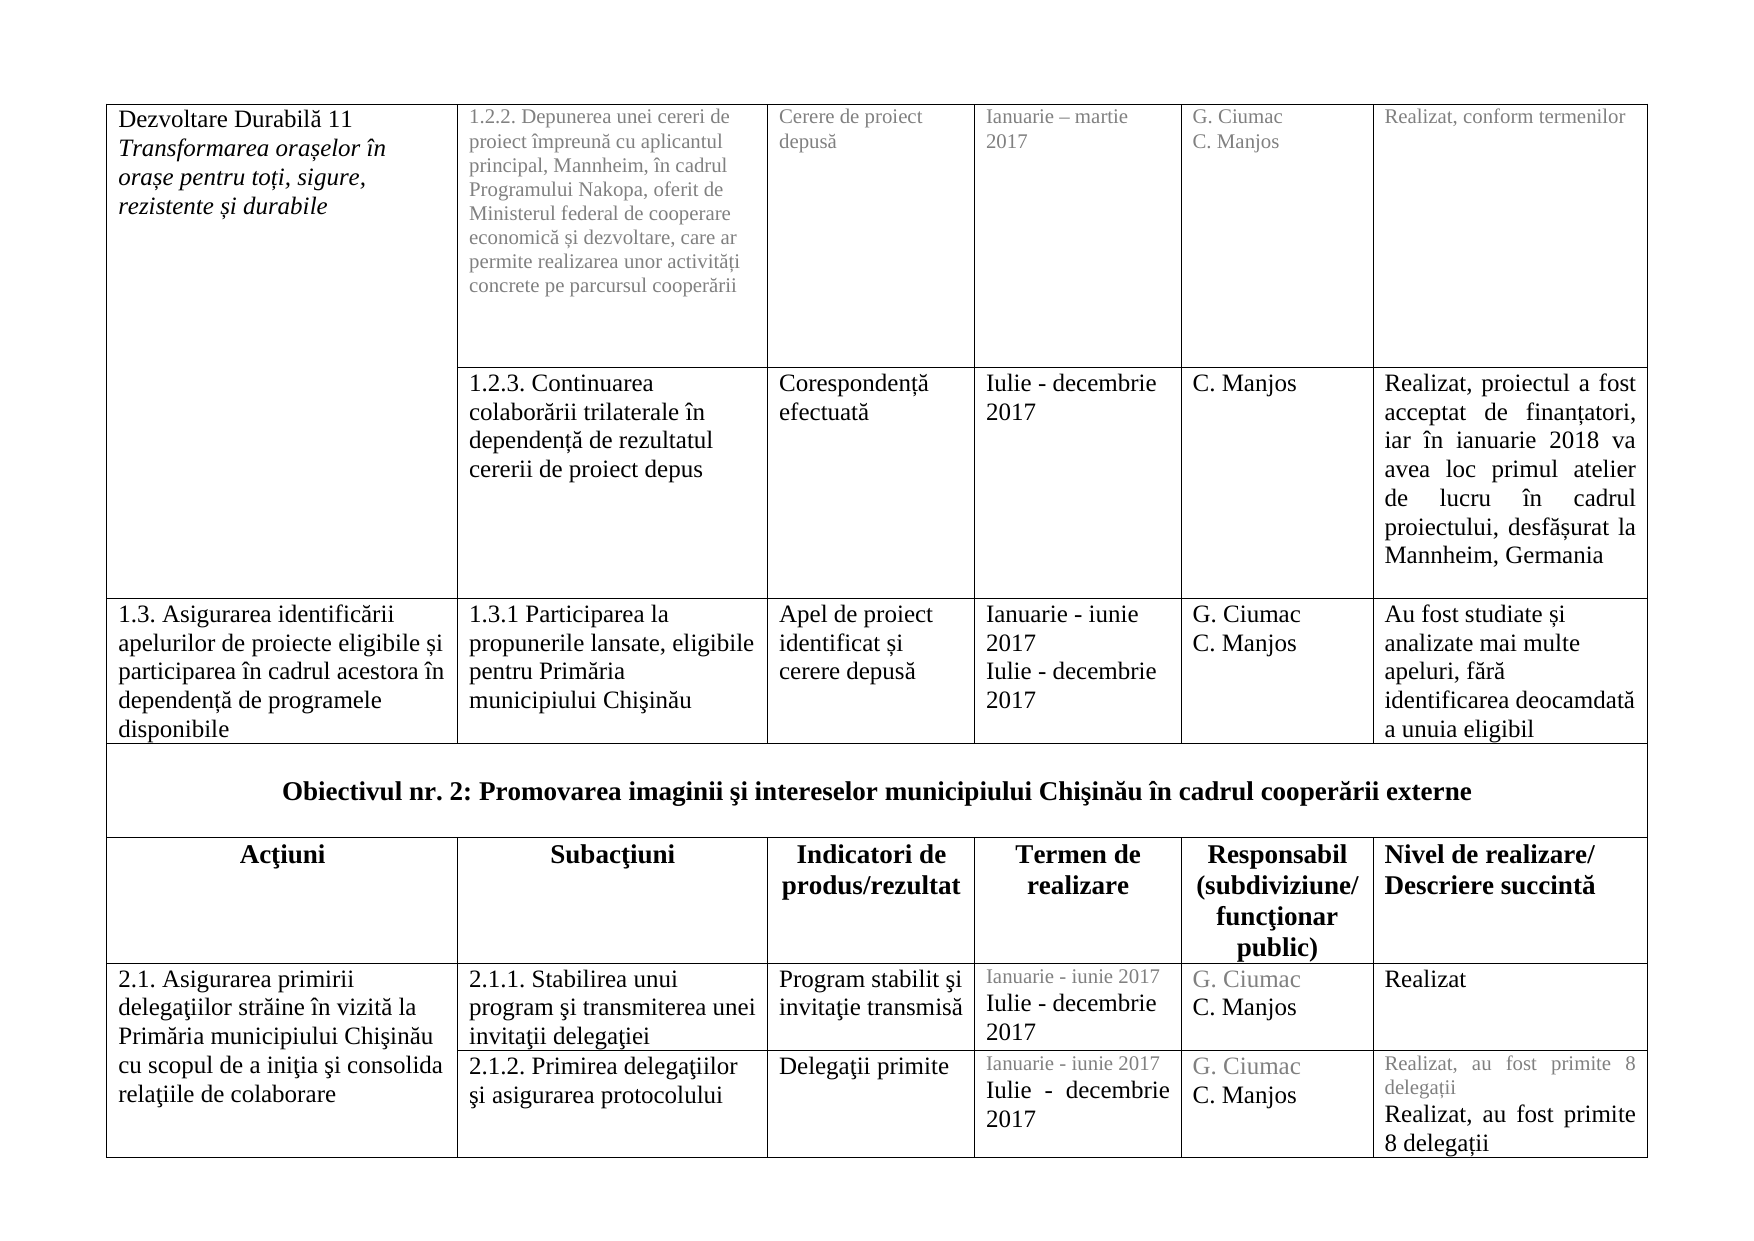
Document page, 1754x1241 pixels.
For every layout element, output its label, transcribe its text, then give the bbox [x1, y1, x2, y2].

table_cell Cerere de proiect depusă [768, 105, 974, 367]
table_cell G. Ciumac C. Manjos [1182, 1051, 1373, 1157]
table_cell 1.3. Asigurarea identificării apelurilor de proiecte eligibile și participarea în cadrul acestora în dependență de programele disponibile [107, 599, 457, 743]
table_cell Au fost studiate și analizate mai multe apeluri, fără identificarea deocamdată a unuia eligibil [1374, 599, 1647, 743]
table_cell Responsabil (subdiviziune/ funcţionar public) [1182, 838, 1373, 963]
table_cell 1.3.1 Participarea la propunerile lansate, eligibile pentru Primăria municipiului Chişinău [458, 599, 767, 743]
table_cell Termen de realizare [975, 838, 1181, 963]
table_cell 2.1. Asigurarea primirii delegaţiilor străine în vizită la Primăria municipiului Chişinău cu scopul de a iniţia şi consolida relaţiile de colaborare [107, 964, 457, 1157]
table_cell 1.2.2. Depunerea unei cereri de proiect împreună cu aplicantul principal, Mannheim, în cadrul Programului Nakopa, oferit de Ministerul federal de cooperare economică și dezvoltare, care ar permite realizarea unor activități concrete pe parcursul cooperării [458, 105, 767, 367]
table_cell Ianuarie – martie 2017 [975, 105, 1181, 367]
table_cell G. Ciumac C. Manjos [1182, 964, 1373, 1050]
table_cell Realizat, proiectul a fost acceptat de finanțatori, iar în ianuarie 2018 va avea loc primul atelier de lucru în cadrul proiectului, desfășurat la Mannheim, Germania [1374, 368, 1647, 598]
table_cell Ianuarie - iunie 2017 Iulie - decembrie 2017 [975, 964, 1181, 1050]
table_cell Acţiuni [107, 838, 457, 963]
table_cell Subacţiuni [458, 838, 767, 963]
table_cell Apel de proiect identificat și cerere depusă [768, 599, 974, 743]
table_cell 2.1.1. Stabilirea unui program şi transmiterea unei invitaţii delegaţiei [458, 964, 767, 1050]
table_cell Nivel de realizare/ Descriere succintă [1374, 838, 1647, 963]
table_cell 2.1.2. Primirea delegaţiilor şi asigurarea protocolului [458, 1051, 767, 1157]
table_cell G. Ciumac C. Manjos [1182, 599, 1373, 743]
table_cell Obiectivul nr. 2: Promovarea imaginii şi intereselor municipiului Chişinău în cadrul cooperării externe [107, 744, 1647, 837]
table_cell Realizat, au fost primite 8 delegații Realizat, au fost primite 8 delegații [1374, 1051, 1647, 1157]
table_cell Indicatori de produs/rezultat [768, 838, 974, 963]
table_cell Program stabilit şi invitaţie transmisă [768, 964, 974, 1050]
table_cell Iulie - decembrie 2017 [975, 368, 1181, 598]
table_cell Corespondență efectuată [768, 368, 974, 598]
table_cell Realizat, conform termenilor [1374, 105, 1647, 367]
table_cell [107, 105, 457, 598]
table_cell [975, 1051, 1181, 1157]
table_cell Ianuarie - iunie 2017 Iulie - decembrie 2017 [975, 599, 1181, 743]
table_cell Realizat [1374, 964, 1647, 1050]
table_cell G. Ciumac C. Manjos [1182, 105, 1373, 367]
table_cell Delegaţii primite [768, 1051, 974, 1157]
table_cell 1.2.3. Continuarea colaborării trilaterale în dependență de rezultatul cererii de proiect depus [458, 368, 767, 598]
table_cell C. Manjos [1182, 368, 1373, 598]
